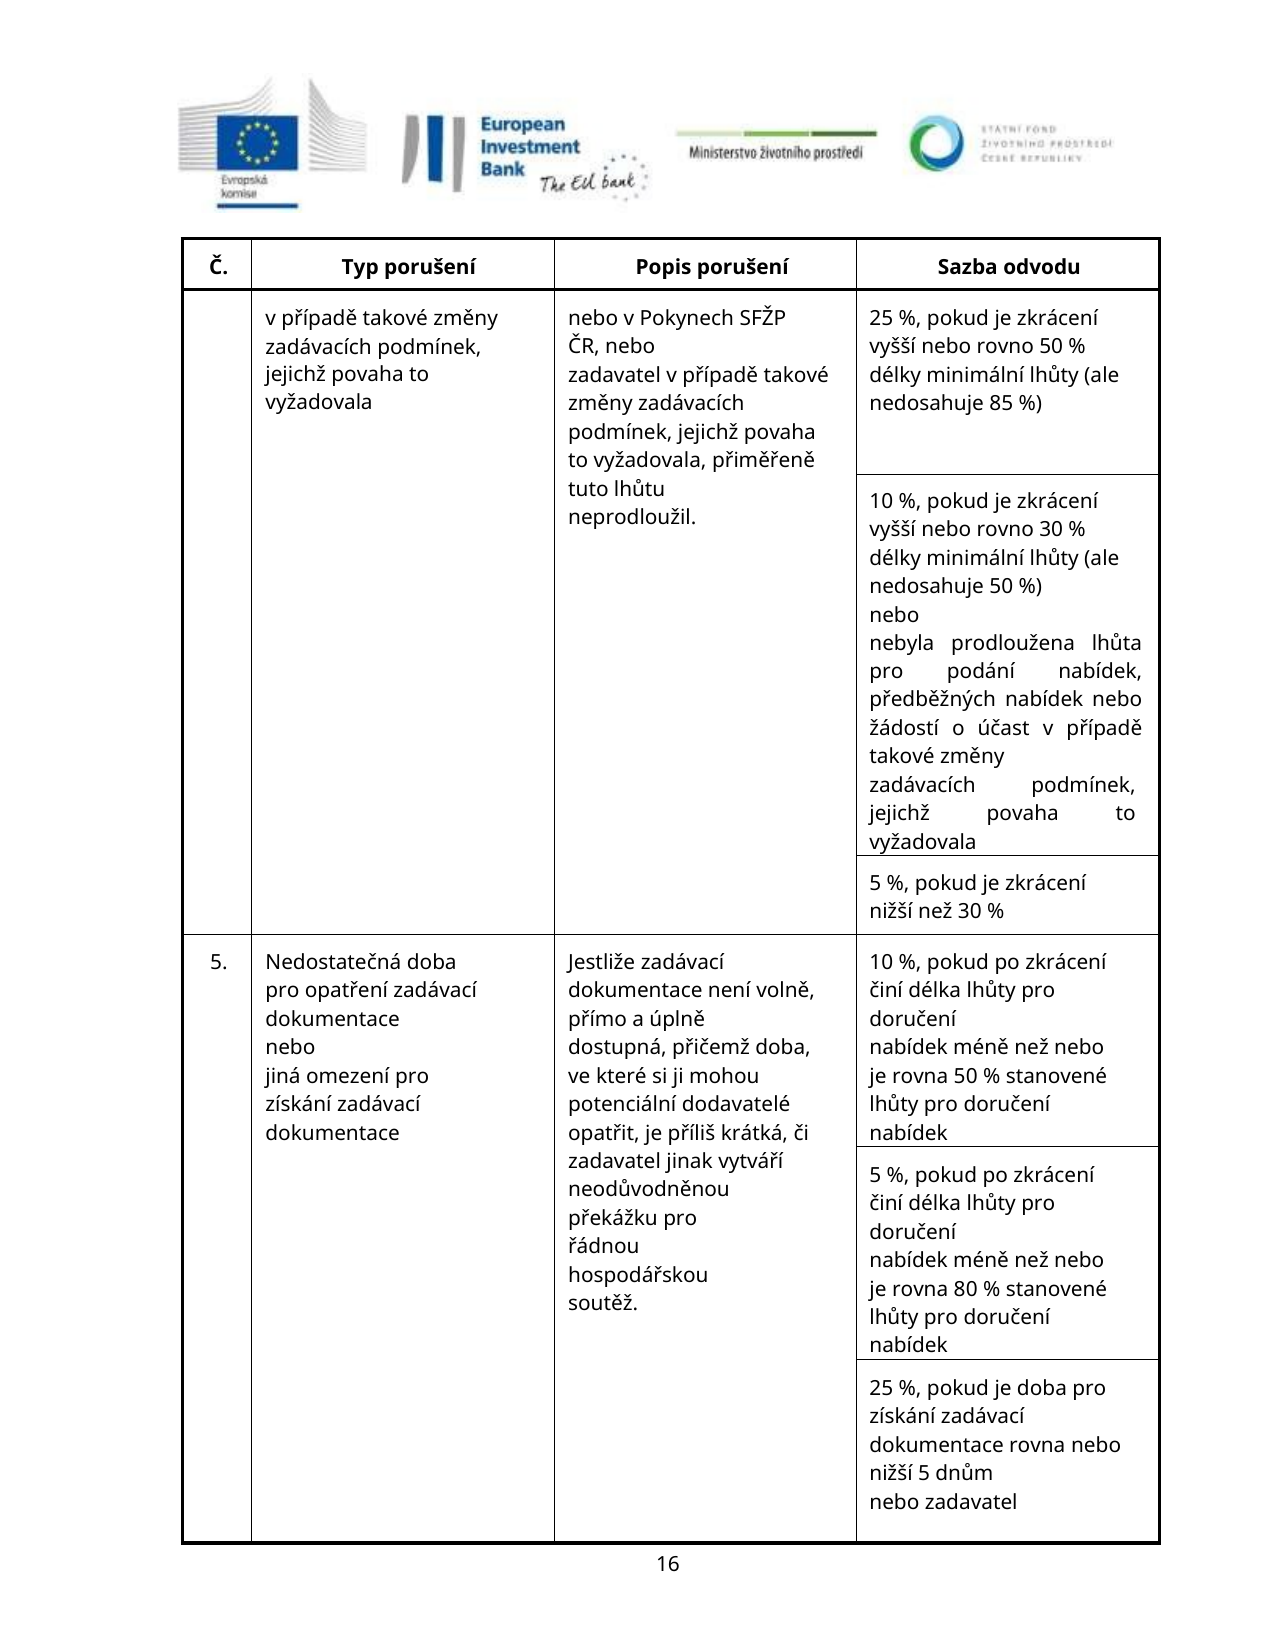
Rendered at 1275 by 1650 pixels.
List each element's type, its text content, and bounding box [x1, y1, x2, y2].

table_cell 25 %, pokud je zkrácení vyšší nebo rovno 50 % délky minimální lhůty (ale nedosahuje 85 %) [857, 291, 1158, 473]
table_cell nebo v Pokynech SFŽP ČR, nebo zadavatel v případě takové změny zadávacích podmínek, jejichž povaha to vyžadovala, přiměřeně tuto lhůtu neprodloužil. [555, 291, 856, 934]
table_cell 10 %, pokud po zkrácení činí délka lhůty pro doručení nabídek méně než nebo je rovna 50 % stanovené lhůty pro doručení nabídek [857, 935, 1158, 1146]
table_cell 10 %, pokud je zkrácení vyšší nebo rovno 30 % délky minimální lhůty (ale nedosahuje 50 %) nebo nebyla prodloužena lhůta pro podání nabídek, předběžných nabídek nebo žádostí o účast v případě takové změny zadávacích podmínek, jejichž povaha to vyžadovala [857, 475, 1158, 855]
table_cell 5 %, pokud je zkrácení nižší než 30 % [857, 856, 1158, 934]
table_cell Nedostatečná doba pro opatření zadávací dokumentace nebo jiná omezení pro získání zadávací dokumentace [252, 935, 554, 1541]
table_header Sazba odvodu [857, 240, 1158, 288]
table_header Typ porušení [252, 240, 554, 288]
table_cell v případě takové změny zadávacích podmínek, jejichž povaha to vyžadovala [252, 291, 554, 934]
table_cell 5. [184, 935, 251, 1541]
table_cell 5 %, pokud po zkrácení činí délka lhůty pro doručení nabídek méně než nebo je rovna 80 % stanovené lhůty pro doručení nabídek [857, 1147, 1158, 1359]
table_header Popis porušení [555, 240, 856, 288]
table_cell [184, 291, 251, 934]
picture [177, 73, 1115, 213]
table_header Č. [184, 240, 251, 288]
table_cell Jestliže zadávací dokumentace není volně, přímo a úplně dostupná, přičemž doba, ve které si ji mohou potenciální dodavatelé opatřit, je příliš krátká, či zadavatel jinak vytváří neodůvodněnou překážku pro řádnou hospodářskou soutěž. [555, 935, 856, 1541]
